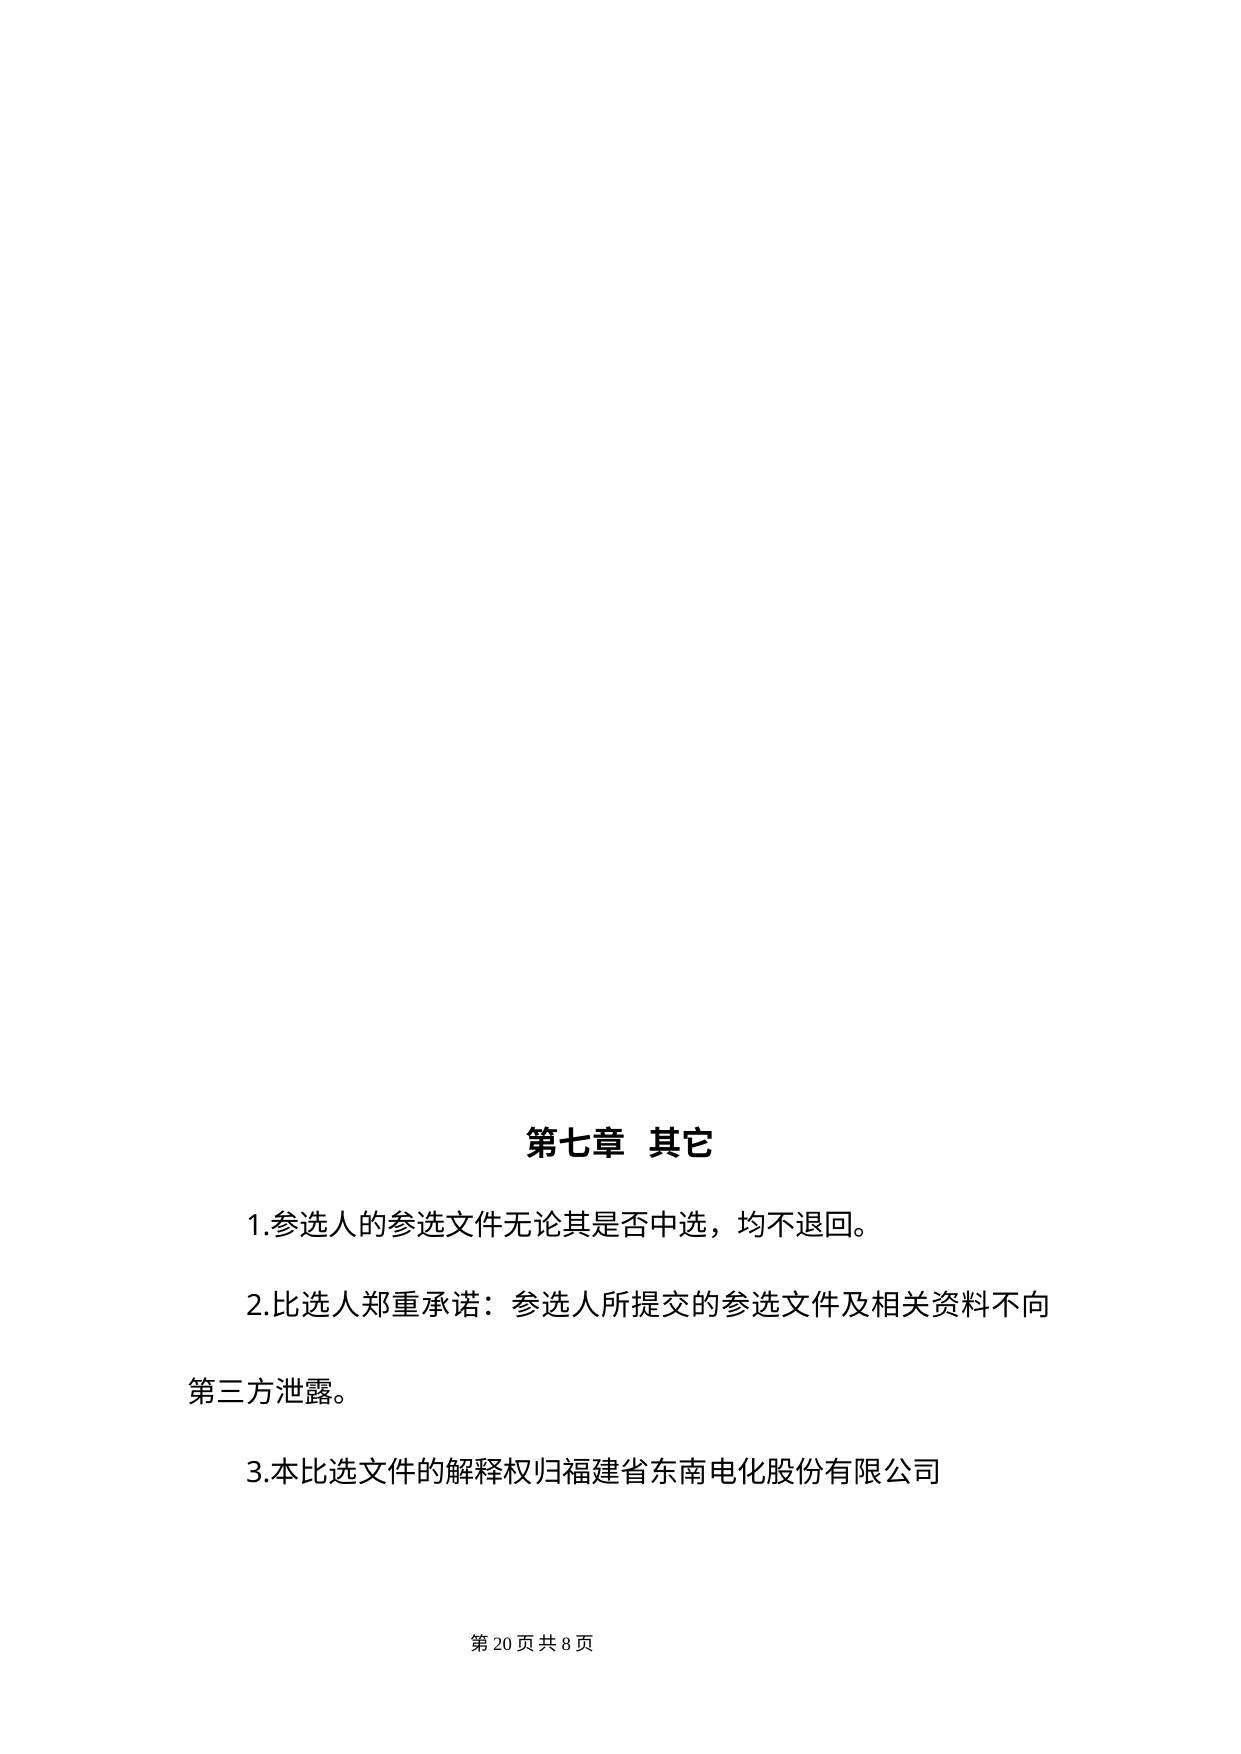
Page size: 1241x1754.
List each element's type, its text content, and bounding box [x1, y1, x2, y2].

text 第七章 其它 [187, 1108, 1053, 1173]
text 3.本比选文件的解释权归福建省东南电化股份有限公司 [187, 1437, 1053, 1502]
text 1.参选人的参选文件无论其是否中选，均不退回。 [187, 1190, 1053, 1255]
text 2.比选人郑重承诺：参选人所提交的参选文件及相关资料不向第三方泄露。 [187, 1270, 1053, 1423]
